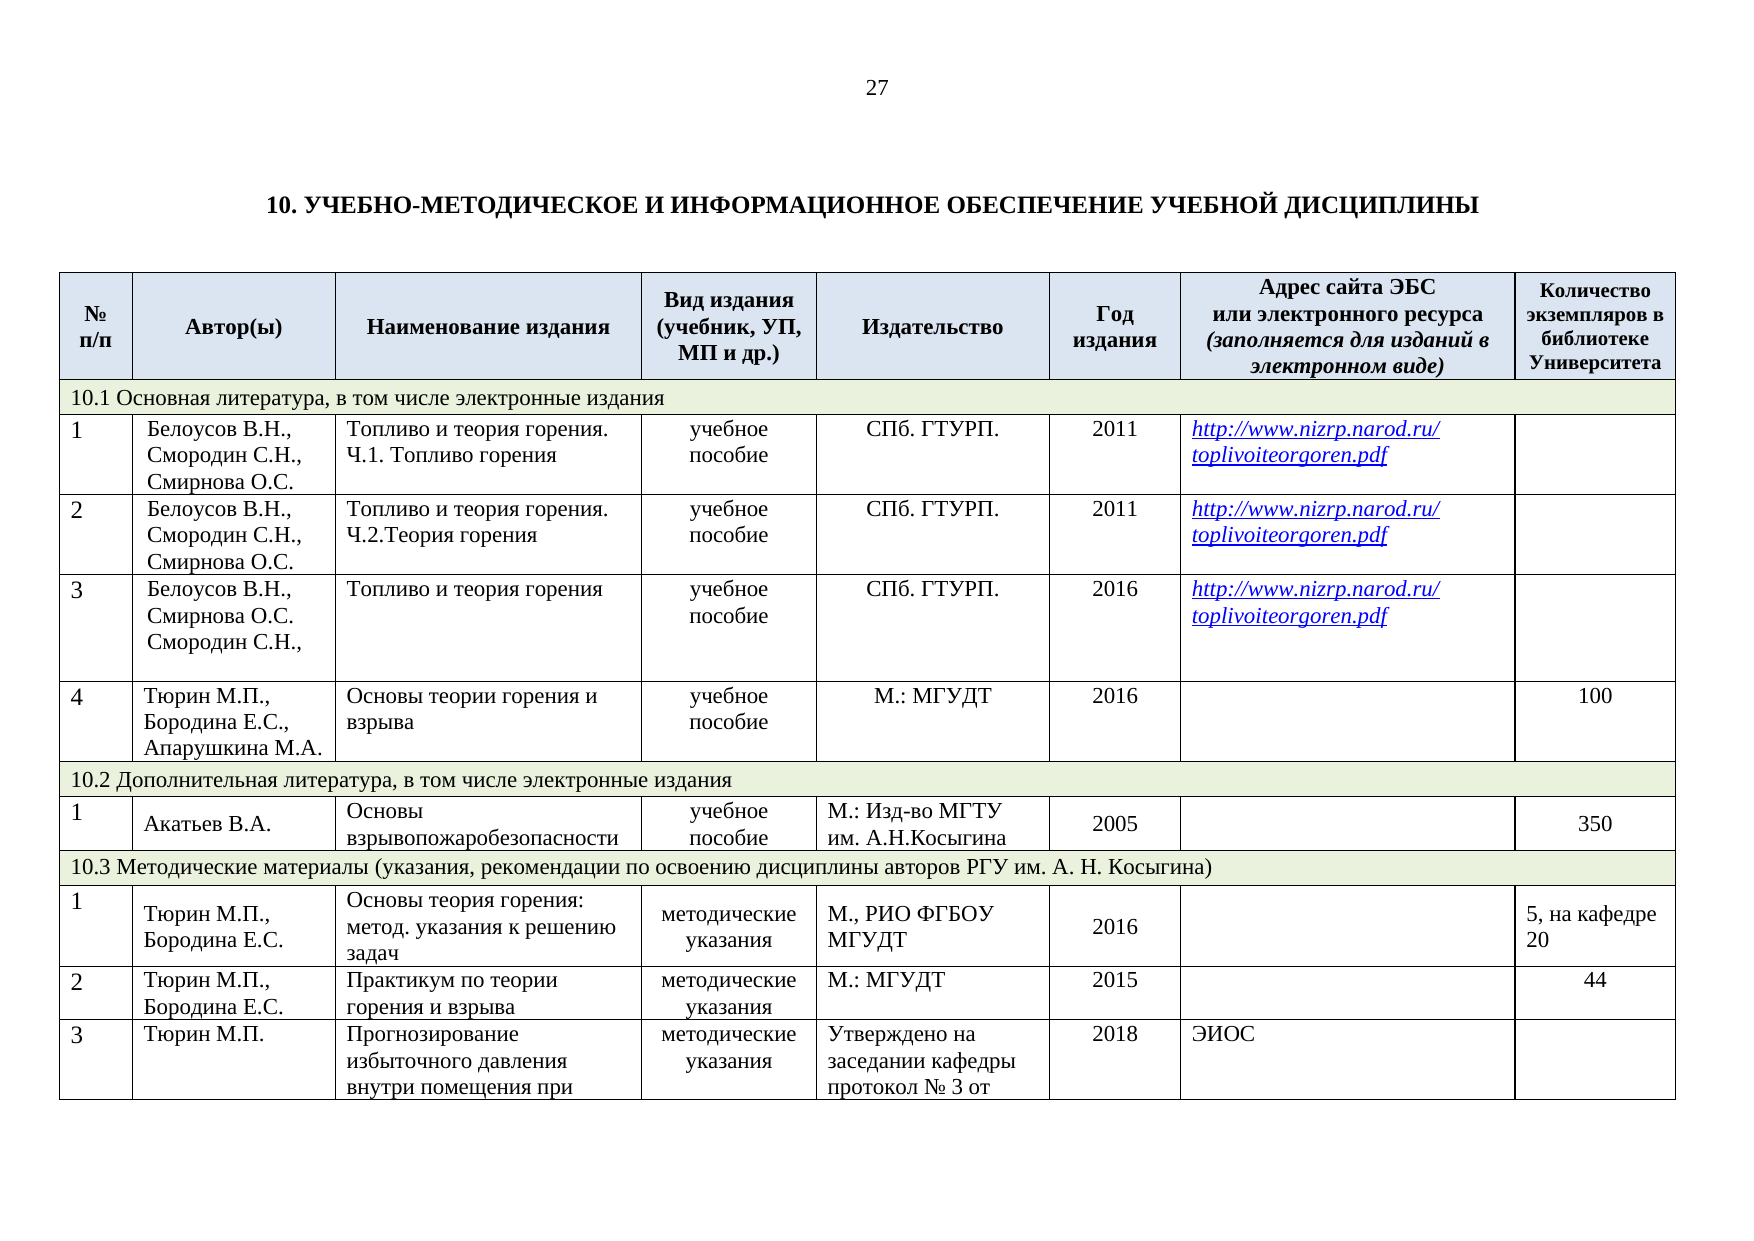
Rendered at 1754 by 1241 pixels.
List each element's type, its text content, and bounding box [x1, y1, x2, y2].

table_cell 350 [1516, 797, 1675, 850]
table_cell методические указания [642, 967, 816, 1019]
table_cell [1181, 886, 1514, 966]
table_cell Основы взрывопожаробезопасности [336, 797, 641, 850]
table_cell [1516, 495, 1675, 574]
table_cell 10.2 Дополнительная литература, в том числе электронные издания [60, 762, 1675, 796]
table_cell учебное пособие [642, 797, 816, 850]
table_cell учебное пособие [642, 575, 816, 681]
table_cell Тюрин М.П. [133, 1020, 335, 1099]
table_cell 2011 [1050, 415, 1180, 494]
table_cell [1516, 415, 1675, 494]
table_cell Основы теории горения и взрыва [336, 682, 641, 761]
table_cell СПб. ГТУРП. [817, 575, 1049, 681]
table_cell М.: Изд-во МГТУ им. А.Н.Косыгина [817, 797, 1049, 850]
table_cell 2016 [1050, 886, 1180, 966]
table_cell 2015 [1050, 967, 1180, 1019]
table_cell СПб. ГТУРП. [817, 495, 1049, 574]
table_cell методические указания [642, 886, 816, 966]
table_cell [1181, 797, 1514, 850]
table_cell 100 [1516, 682, 1675, 761]
table_cell 2 [60, 495, 132, 574]
table_cell Тюрин М.П., Бородина Е.С. [133, 886, 335, 966]
table_cell ЭИОС [1181, 1020, 1514, 1099]
table_cell 2018 [1050, 1020, 1180, 1099]
table_cell [1181, 682, 1514, 761]
table_cell учебное пособие [642, 495, 816, 574]
table_cell Белоусов В.Н., Смирнова О.С. Смородин С.Н., [133, 575, 335, 681]
table_cell http://www.nizrp.narod.ru/toplivoiteorgoren.pdf [1181, 495, 1514, 574]
table_cell учебное пособие [642, 415, 816, 494]
table_cell Тюрин М.П., Бородина Е.С., Апарушкина М.А. [133, 682, 335, 761]
table_cell 10.1 Основная литература, в том числе электронные издания [60, 380, 1675, 414]
table_header Количество экземпляров в библиотеке Университета [1516, 273, 1675, 379]
table_header Наименование издания [336, 273, 641, 379]
table_cell М.: МГУДТ [817, 967, 1049, 1019]
table_header Издательство [817, 273, 1049, 379]
table_cell Акатьев В.А. [133, 797, 335, 850]
table_header Адрес сайта ЭБС или электронного ресурса (заполняется для изданий в электронном виде) [1181, 273, 1514, 379]
table_header Вид издания (учебник, УП, МП и др.) [642, 273, 816, 379]
table_cell 1 [60, 797, 132, 850]
table_header Автор(ы) [133, 273, 335, 379]
table_cell Топливо и теория горения. Ч.1. Топливо горения [336, 415, 641, 494]
table_cell 2005 [1050, 797, 1180, 850]
table_cell 2011 [1050, 495, 1180, 574]
table_cell 3 [60, 575, 132, 681]
table_cell 5, на кафедре 20 [1516, 886, 1675, 966]
subtitle 10. УЧЕБНО-МЕТОДИЧЕСКОЕ И ИНФОРМАЦИОННОЕ ОБЕСПЕЧЕНИЕ УЧЕБНОЙ ДИСЦИПЛИНЫ [118, 190, 1636, 218]
table_cell 1 [60, 886, 132, 966]
table_cell Топливо и теория горения. Ч.2.Теория горения [336, 495, 641, 574]
table_cell Топливо и теория горения [336, 575, 641, 681]
table_cell Тюрин М.П., Бородина Е.С. [133, 967, 335, 1019]
table_cell М., РИО ФГБОУ МГУДТ [817, 886, 1049, 966]
table_cell Основы теория горения: метод. указания к решению задач [336, 886, 641, 966]
table_cell М.: МГУДТ [817, 682, 1049, 761]
table_header Год издания [1050, 273, 1180, 379]
table_cell http://www.nizrp.narod.ru/toplivoiteorgoren.pdf [1181, 575, 1514, 681]
table_cell http://www.nizrp.narod.ru/toplivoiteorgoren.pdf [1181, 415, 1514, 494]
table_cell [817, 1020, 1049, 1099]
table_cell 1 [60, 415, 132, 494]
table_cell 2016 [1050, 575, 1180, 681]
table_cell Практикум по теории горения и взрыва [336, 967, 641, 1019]
table_cell СПб. ГТУРП. [817, 415, 1049, 494]
table_cell Белоусов В.Н., Смородин С.Н., Смирнова О.С. [133, 495, 335, 574]
table_cell 3 [60, 1020, 132, 1099]
table_cell [1181, 967, 1514, 1019]
table_cell [1516, 575, 1675, 681]
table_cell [642, 1020, 816, 1099]
table_cell 2016 [1050, 682, 1180, 761]
table_cell Белоусов В.Н., Смородин С.Н., Смирнова О.С. [133, 415, 335, 494]
table_header № п/п [60, 273, 132, 379]
table_cell [1516, 1020, 1675, 1099]
table_cell 2 [60, 967, 132, 1019]
table_cell 10.3 Методические материалы (указания, рекомендации по освоению дисциплины авторов РГУ им. А. Н. Косыгина) [60, 851, 1675, 885]
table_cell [336, 1020, 641, 1099]
table_cell учебное пособие [642, 682, 816, 761]
table_cell 44 [1516, 967, 1675, 1019]
table_cell 4 [60, 682, 132, 761]
